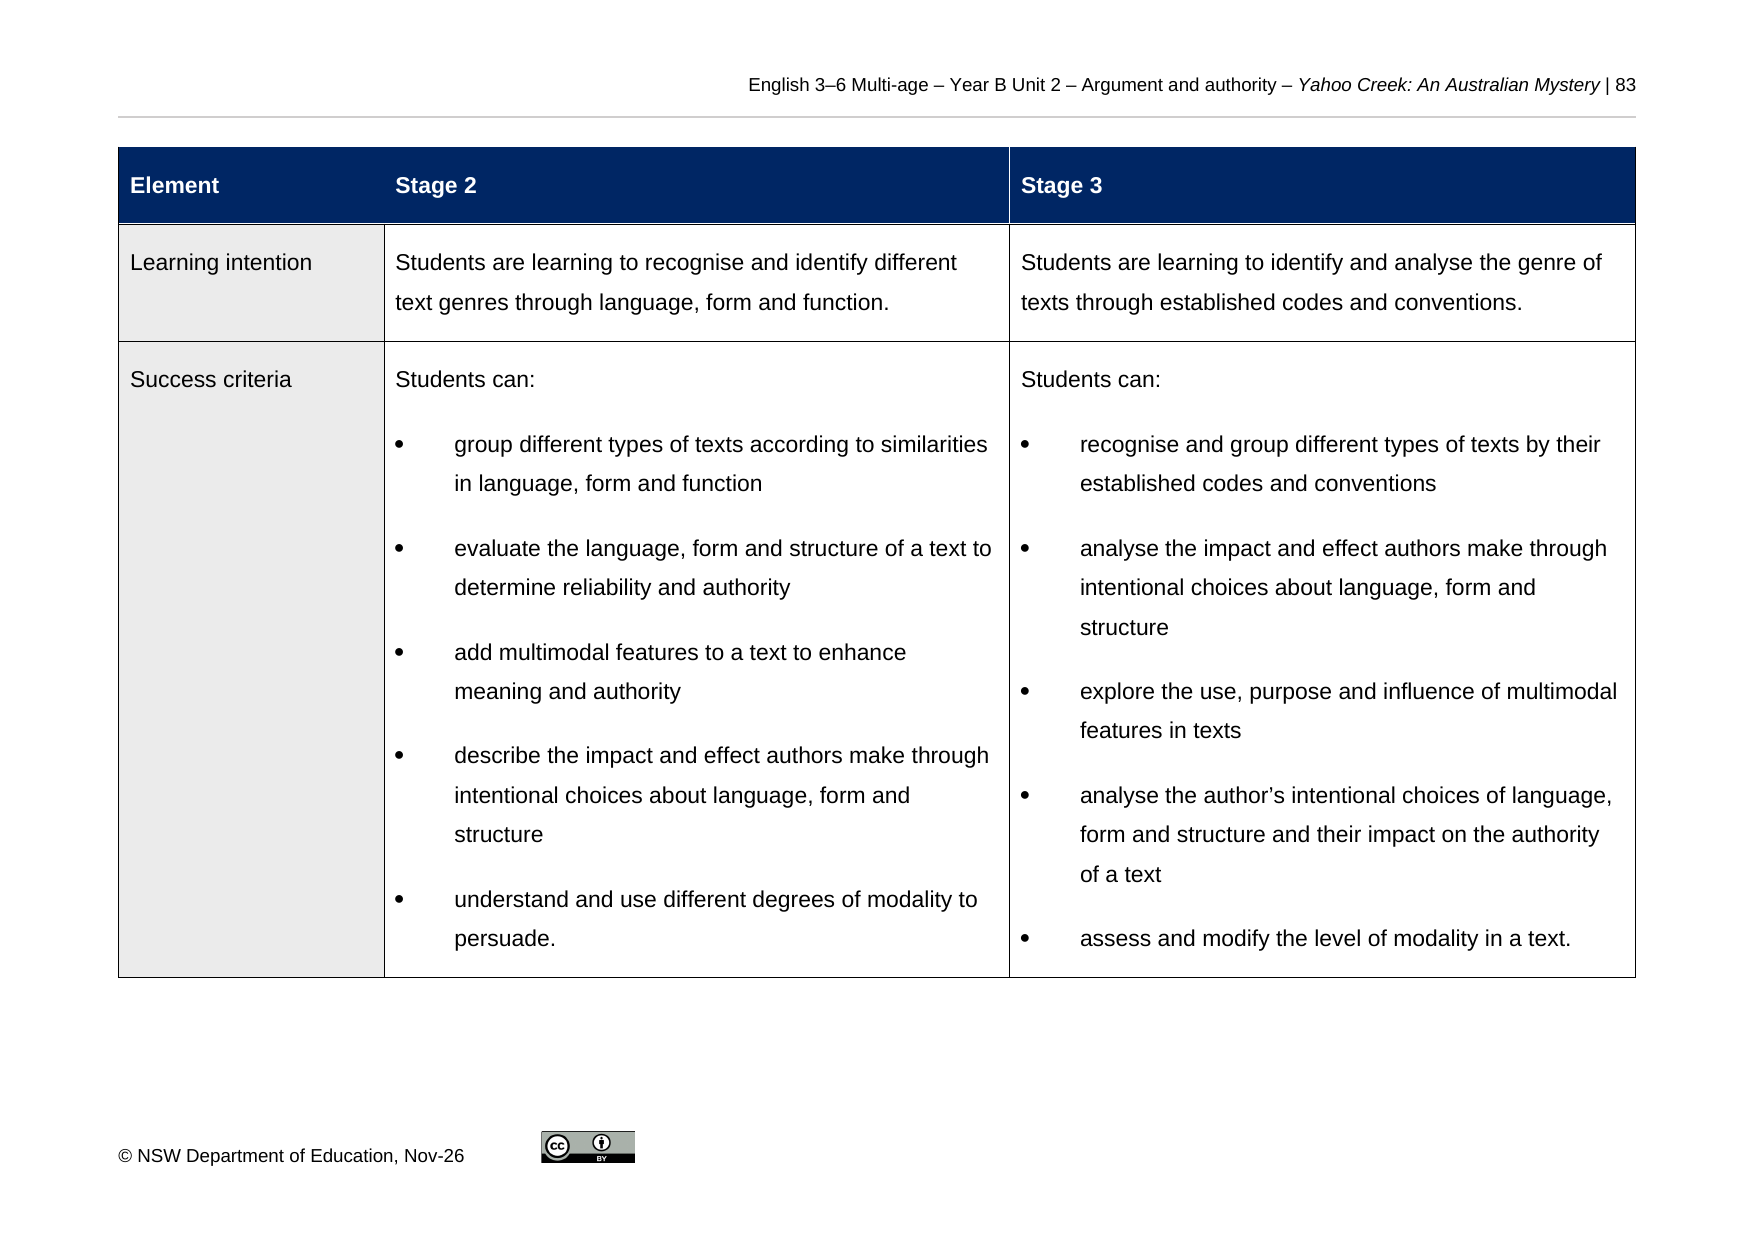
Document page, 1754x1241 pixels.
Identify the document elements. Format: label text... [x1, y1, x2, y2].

table_header Element [119, 147, 384, 223]
table_cell Students are learning to recognise and identify different text genres through language, form and function. [385, 225, 1009, 341]
table_cell Students can: group different types of texts according to similarities in language, form and function evaluate the language, form and structure of a text to determine reliability and authority add multimodal features to a text to enhance meaning and authority describe the impact and effect authors make through intentional choices about language, form and structure understand and use different degrees of modality to persuade. [385, 342, 1009, 977]
table_header Stage 3 [1010, 147, 1635, 223]
table_cell Students are learning to identify and analyse the genre of texts through established codes and conventions. [1010, 225, 1635, 341]
table_cell Success criteria [119, 342, 384, 977]
table_cell Students can: recognise and group different types of texts by their established codes and conventions analyse the impact and effect authors make through intentional choices about language, form and structure explore the use, purpose and influence of multimodal features in texts analyse the author’s intentional choices of language, form and structure and their impact on the authority of a text assess and modify the level of modality in a text. [1010, 342, 1635, 977]
picture [541, 1131, 635, 1163]
table_header Stage 2 [384, 147, 1009, 223]
table_cell Learning intention [119, 225, 384, 341]
